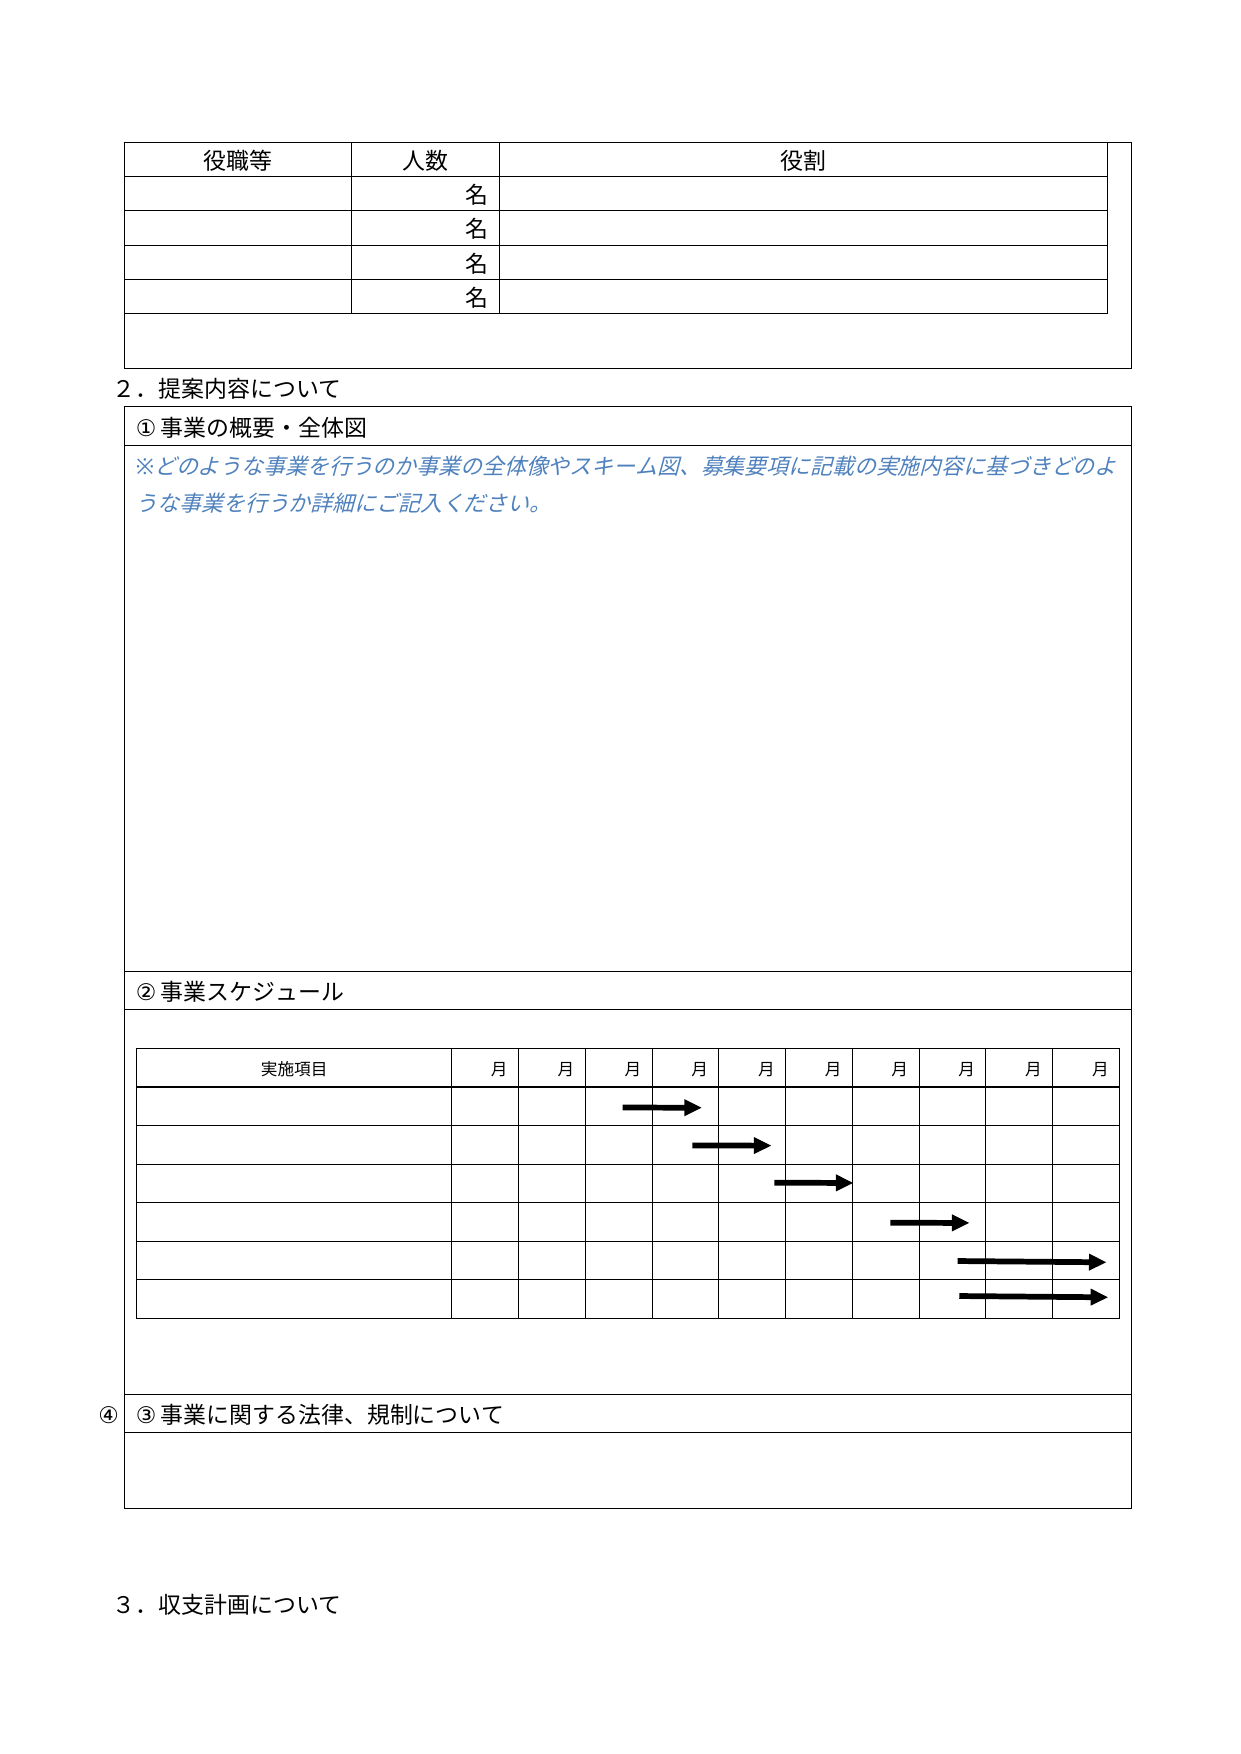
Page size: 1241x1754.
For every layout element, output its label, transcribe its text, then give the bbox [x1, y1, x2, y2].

table_cell 【実施・組織体制】 【役割等】 [125, 143, 1131, 368]
table_cell [125, 1010, 1131, 1394]
table_cell [125, 1433, 1131, 1508]
table_cell ②事業スケジュール [125, 972, 1131, 1009]
list ３．収支計画について [112, 1584, 1128, 1622]
table_header ①事業の概要・全体図 [125, 407, 1131, 445]
text ２．提案内容について [112, 369, 1128, 406]
table_cell ※どのような事業を行うのか事業の全体像やスキーム図、募集要項に記載の実施内容に基づきどのような事業を行うか詳細にご記入ください。 [125, 446, 1131, 971]
table_cell ③事業に関する法律、規制について [125, 1395, 1131, 1432]
